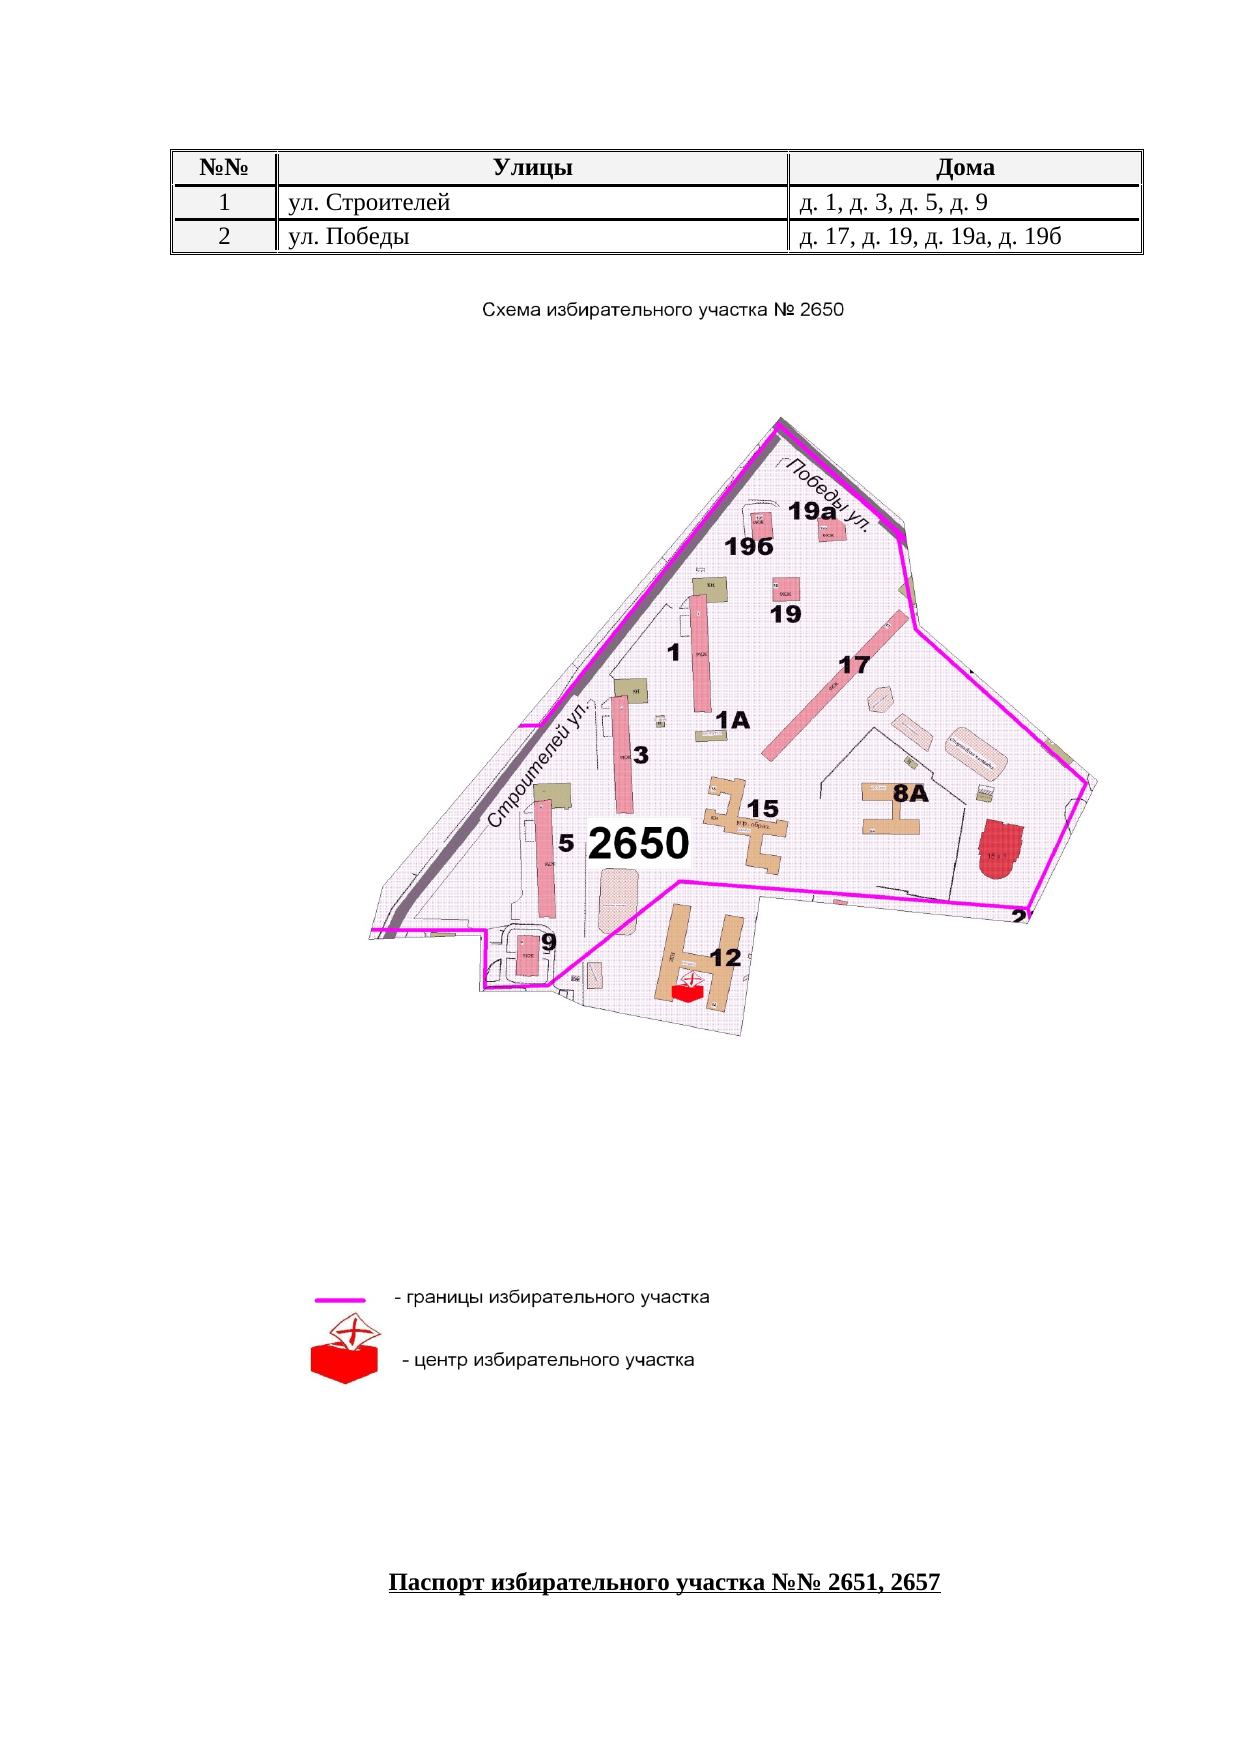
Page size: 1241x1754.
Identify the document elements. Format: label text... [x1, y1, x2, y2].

table_cell ул. Строителей [279, 187, 787, 218]
table_header Дома [788, 150, 1141, 183]
table_cell 1 [172, 184, 275, 218]
table_cell ул. Победы [277, 220, 788, 252]
table_header Улицы [277, 152, 788, 183]
table_header №№ [173, 152, 277, 183]
text Паспорт избирательного участка №№ 2651, 2657 [177, 1567, 1152, 1596]
table_cell д. 1, д. 3, д. 5, д. 9 [790, 184, 1143, 218]
table_cell д. 17, д. 19, д. 19а, д. 19б [788, 218, 1141, 252]
picture [177, 255, 1152, 1565]
table_cell 2 [173, 218, 277, 252]
